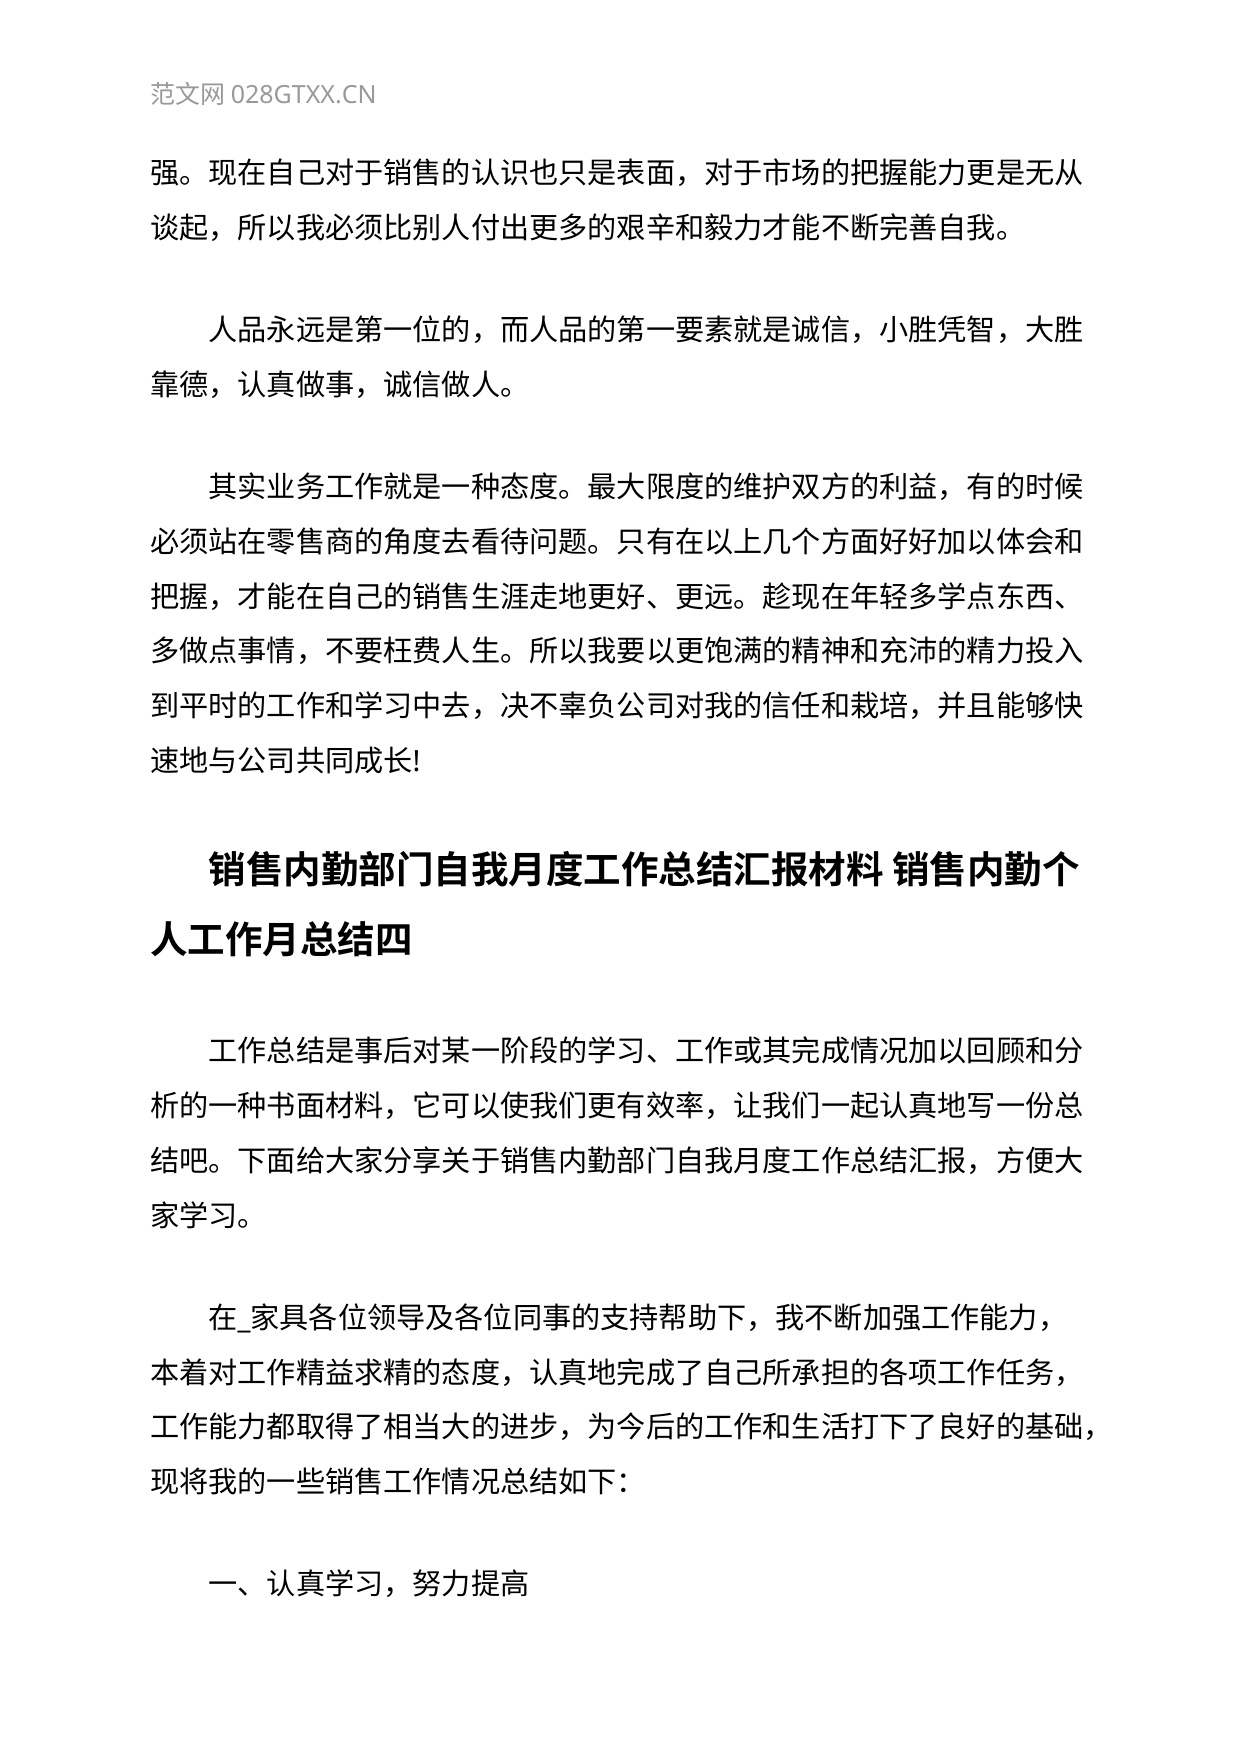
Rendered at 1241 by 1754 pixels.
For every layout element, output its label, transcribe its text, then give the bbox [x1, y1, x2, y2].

text 人品永远是第一位的，而人品的第一要素就是诚信，小胜凭智，大胜靠德，认真做事，诚信做人。 [150, 307, 1090, 404]
text 在_家具各位领导及各位同事的支持帮助下，我不断加强工作能力，本着对工作精益求精的态度，认真地完成了自己所承担的各项工作任务，工作能力都取得了相当大的进步，为今后的工作和生活打下了良好的基础，现将我的一些销售工作情况总结如下： [150, 1294, 1090, 1501]
text 其实业务工作就是一种态度。最大限度的维护双方的利益，有的时候必须站在零售商的角度去看待问题。只有在以上几个方面好好加以体会和把握，才能在自己的销售生涯走地更好、更远。趁现在年轻多学点东西、多做点事情，不要枉费人生。所以我要以更饱满的精神和充沛的精力投入到平时的工作和学习中去，决不辜负公司对我的信任和栽培，并且能够快速地与公司共同成长! [150, 463, 1090, 780]
text 销售内勤部门自我月度工作总结汇报材料 销售内勤个人工作月总结四 [150, 840, 1090, 964]
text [150, 150, 1090, 247]
text 一、认真学习，努力提高 [150, 1561, 1090, 1603]
text 工作总结是事后对某一阶段的学习、工作或其完成情况加以回顾和分析的一种书面材料，它可以使我们更有效率，让我们一起认真地写一份总结吧。下面给大家分享关于销售内勤部门自我月度工作总结汇报，方便大家学习。 [150, 1028, 1090, 1235]
